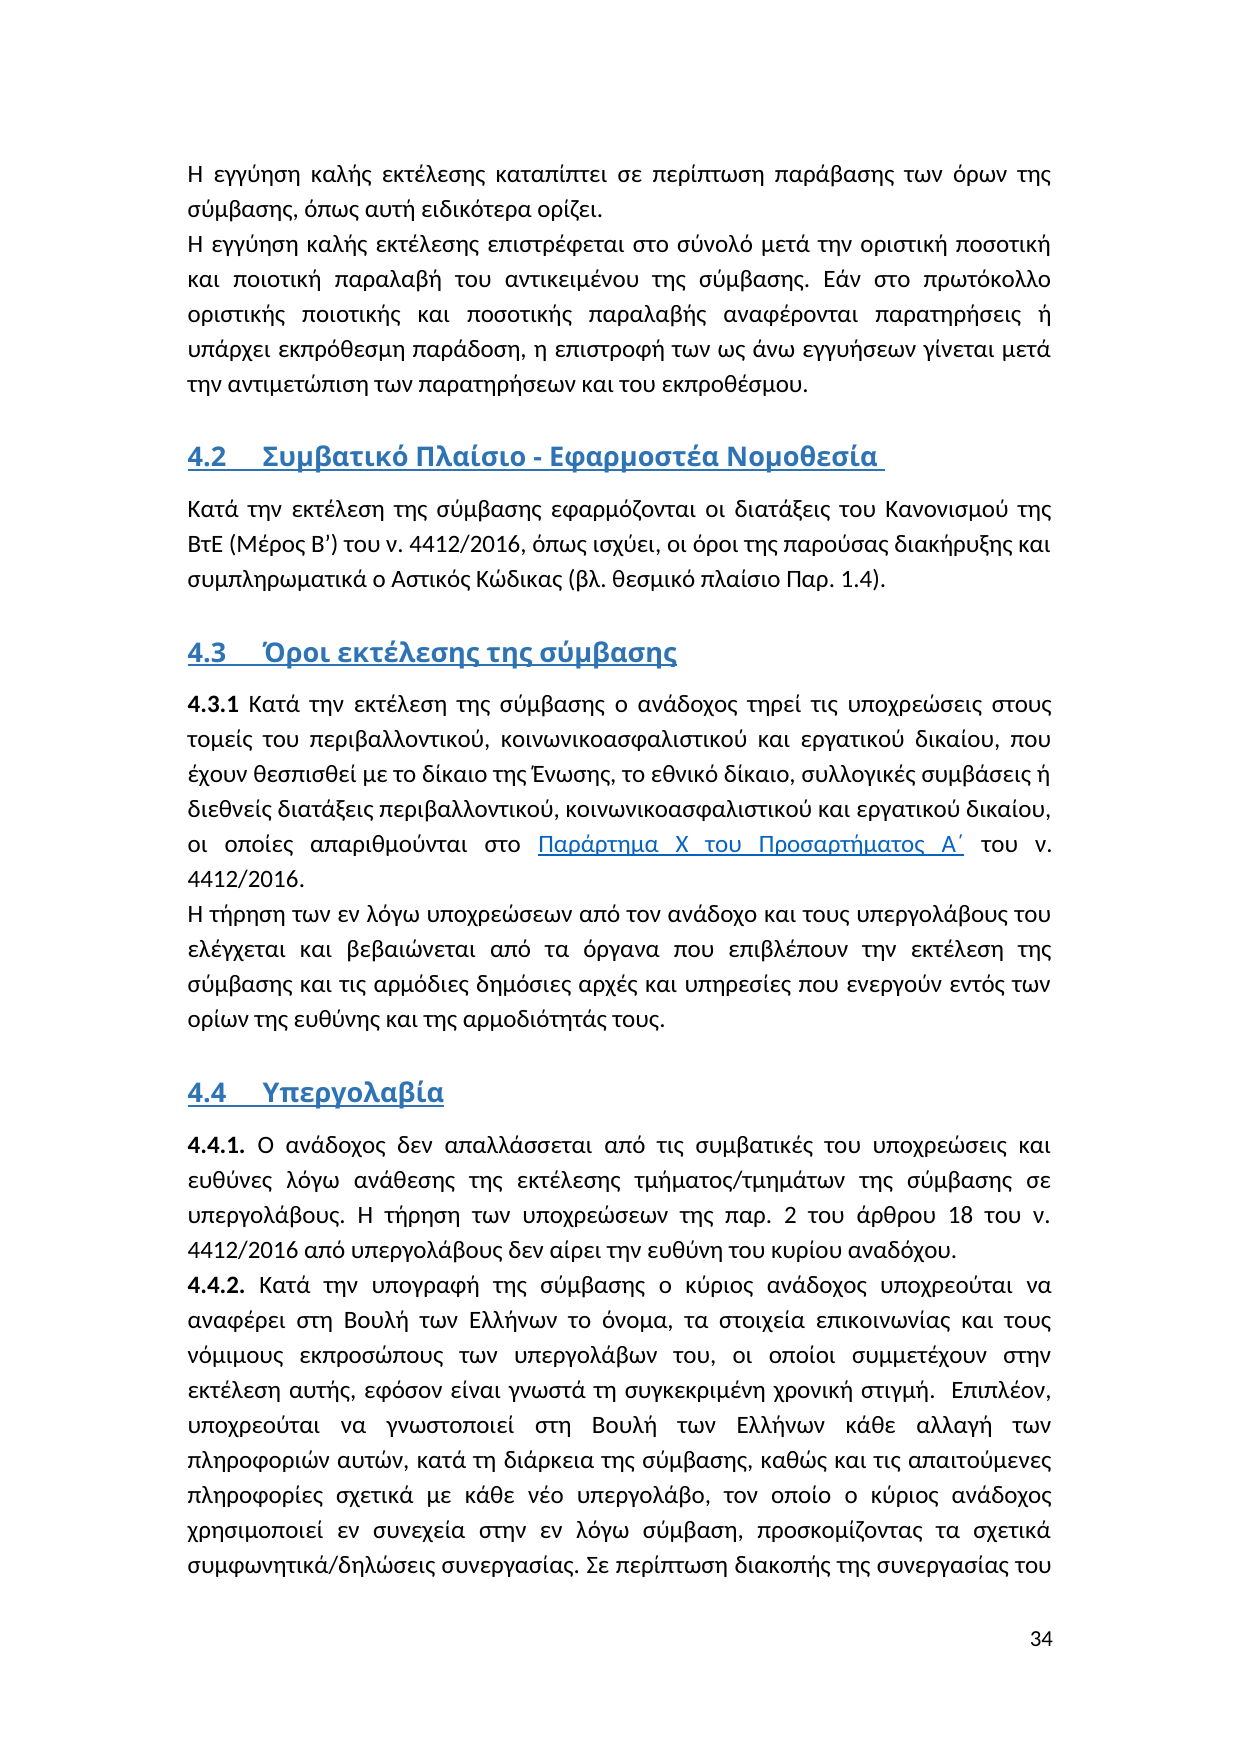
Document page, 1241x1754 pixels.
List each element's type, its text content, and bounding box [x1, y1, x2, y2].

text Η τήρηση των εν λόγω υποχρεώσεων από τον ανάδοχο και τους υπεργολάβους του ελέγχεται και βεβαιώνεται από τα όργανα που επιβλέπουν την εκτέλεση της σύμβασης και τις αρμόδιες δημόσιες αρχές και υπηρεσίες που ενεργούν εντός των ορίων της ευθύνης και της αρμοδιότητάς τους. [187, 898, 1053, 1034]
text Η εγγύηση καλής εκτέλεσης επιστρέφεται στο σύνολό μετά την οριστική ποσοτική και ποιοτική παραλαβή του αντικειμένου της σύμβασης. Εάν στο πρωτόκολλο οριστικής ποιοτικής και ποσοτικής παραλαβής αναφέρονται παρατηρήσεις ή υπάρχει εκπρόθεσμη παράδοση, η επιστροφή των ως άνω εγγυήσεων γίνεται μετά την αντιμετώπιση των παρατηρήσεων και του εκπροθέσμου. [187, 228, 1053, 398]
text 4.4.1. Ο ανάδοχος δεν απαλλάσσεται από τις συμβατικές του υποχρεώσεις και ευθύνες λόγω ανάθεσης της εκτέλεσης τμήματος/τμημάτων της σύμβασης σε υπεργολάβους. Η τήρηση των υποχρεώσεων της παρ. 2 του άρθρου 18 του ν. 4412/2016 από υπεργολάβους δεν αίρει την ευθύνη του κυρίου αναδόχου. [187, 1129, 1053, 1264]
text 4.3.1 Κατά την εκτέλεση της σύμβασης ο ανάδοχος τηρεί τις υποχρεώσεις στους τομείς του περιβαλλοντικού, κοινωνικοασφαλιστικού και εργατικού δικαίου, που έχουν θεσπισθεί με το δίκαιο της Ένωσης, το εθνικό δίκαιο, συλλογικές συμβάσεις ή διεθνείς διατάξεις περιβαλλοντικού, κοινωνικοασφαλιστικού και εργατικού δικαίου, οι οποίες απαριθμούνται στο Παράρτημα X του Προσαρτήματος Α΄ του ν. 4412/2016. [187, 688, 1053, 894]
text Κατά την εκτέλεση της σύμβασης εφαρμόζονται οι διατάξεις του Κανονισμού της ΒτΕ (Μέρος Β’) του ν. 4412/2016, όπως ισχύει, οι όροι της παρούσας διακήρυξης και συμπληρωματικά ο Αστικός Κώδικας (βλ. θεσμικό πλαίσιο Παρ. 1.4). [187, 493, 1053, 594]
subtitle 4.4 Υπεργολαβία [187, 1073, 1053, 1110]
subtitle 4.3 Όροι εκτέλεσης της σύμβασης [187, 633, 1053, 670]
text Η εγγύηση καλής εκτέλεσης καταπίπτει σε περίπτωση παράβασης των όρων της σύμβασης, όπως αυτή ειδικότερα ορίζει. [187, 158, 1053, 223]
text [187, 1269, 1053, 1579]
subtitle 4.2 Συμβατικό Πλαίσιο - Εφαρμοστέα Νομοθεσία [187, 438, 1053, 475]
